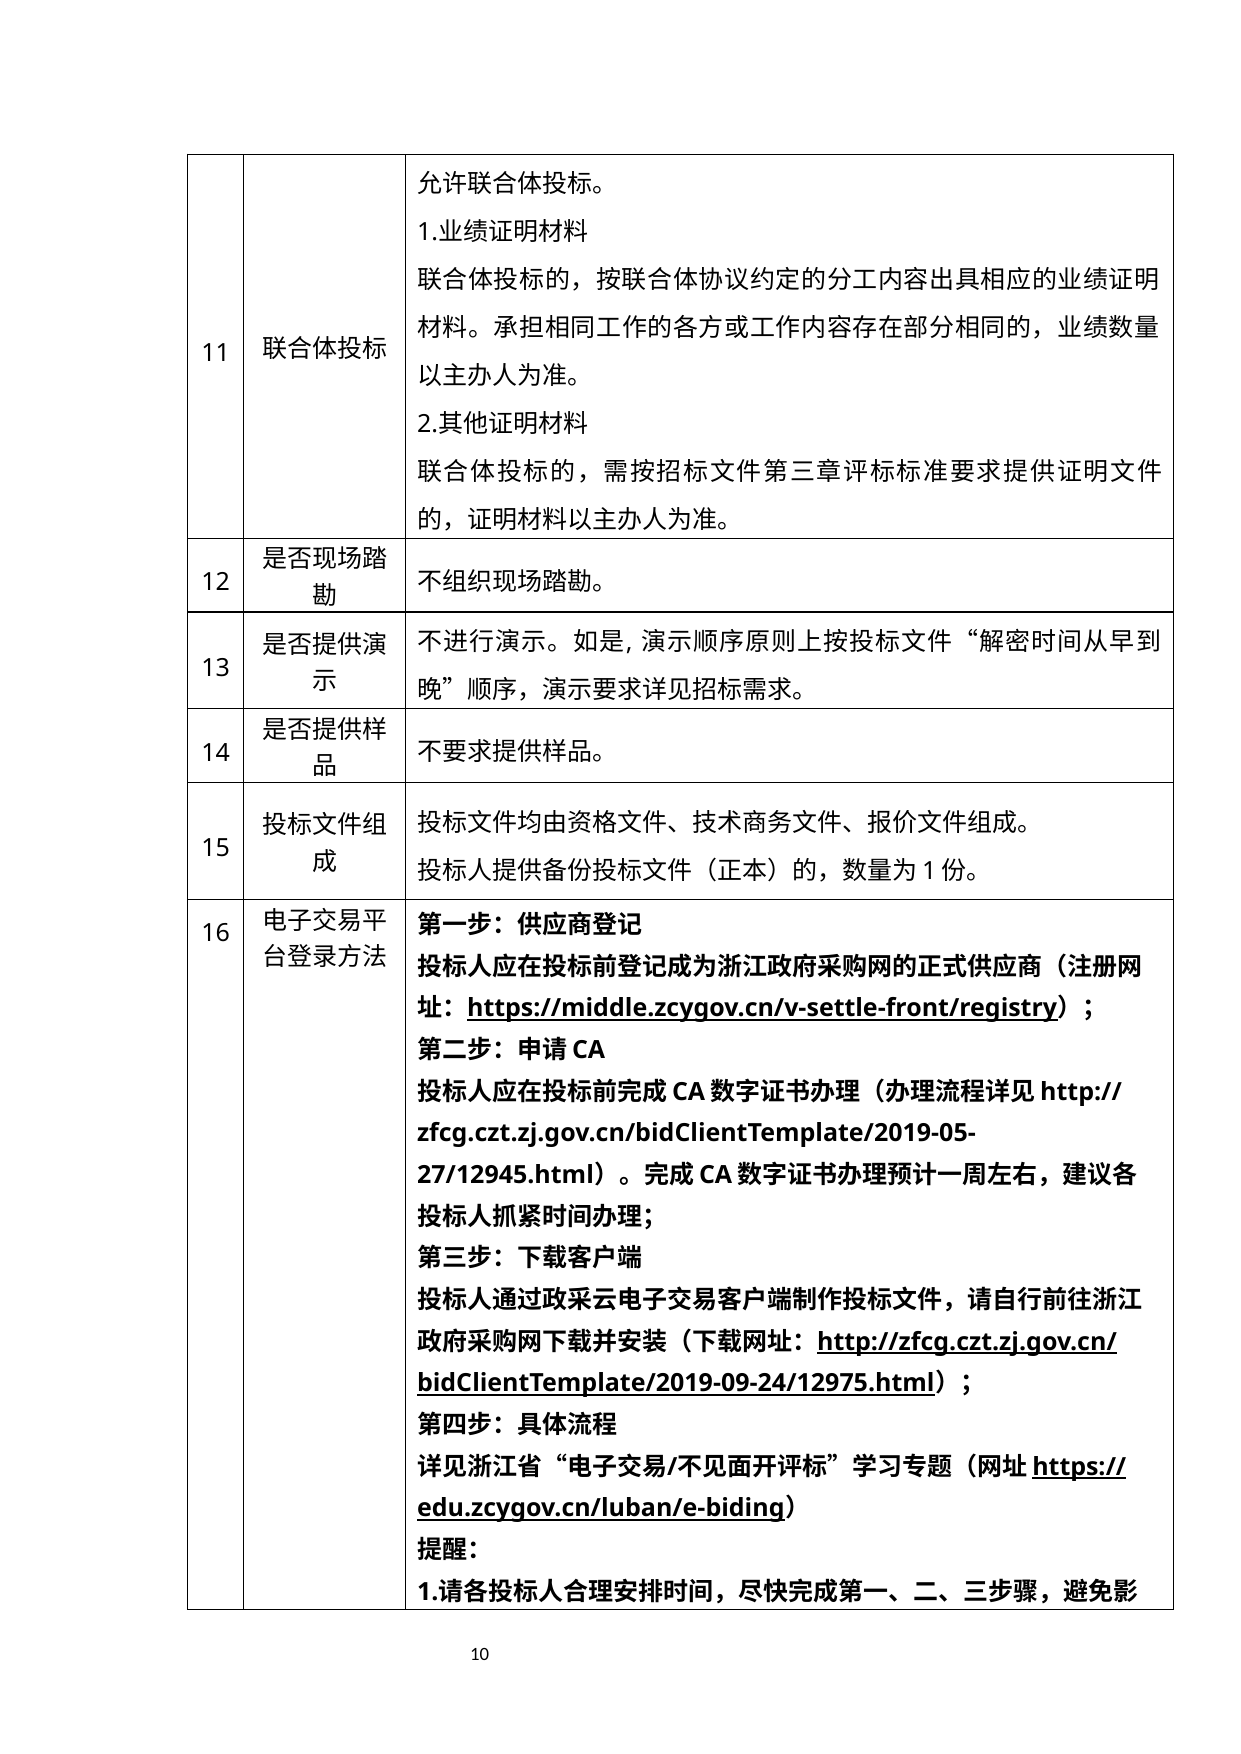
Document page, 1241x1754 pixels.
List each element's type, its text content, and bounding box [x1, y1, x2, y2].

table_cell 15 [188, 783, 243, 899]
table_cell 是否提供演示 [244, 613, 405, 708]
table_cell 是否提供样品 [244, 709, 405, 782]
table_cell 16 [188, 900, 243, 1608]
table_cell 13 [188, 613, 243, 708]
table_cell 联合体投标 [244, 155, 405, 538]
table_cell 不组织现场踏勘。 [406, 539, 1173, 611]
table_cell 14 [188, 709, 243, 782]
table_cell 12 [188, 539, 243, 611]
table_cell 电子交易平台登录方法 [244, 900, 405, 1608]
table_cell 投标文件均由资格文件、技术商务文件、报价文件组成。 投标人提供备份投标文件（正本）的，数量为1份。 [406, 783, 1173, 899]
table_cell 11 [188, 155, 243, 538]
table_cell 不进行演示。如是, 演示顺序原则上按投标文件“解密时间从早到晚”顺序，演示要求详见招标需求。 [406, 613, 1173, 708]
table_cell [406, 900, 1173, 1608]
table_cell 投标文件组成 [244, 783, 405, 899]
table_cell 是否现场踏勘 [244, 539, 405, 611]
table_cell 不要求提供样品。 [406, 709, 1173, 782]
table_cell 允许联合体投标。 1.业绩证明材料 联合体投标的，按联合体协议约定的分工内容出具相应的业绩证明材料。承担相同工作的各方或工作内容存在部分相同的，业绩数量以主办人为准。 2.其他证明材料 联合体投标的，需按招标文件第三章评标标准要求提供证明文件的，证明材料以主办人为准。 [406, 155, 1173, 538]
